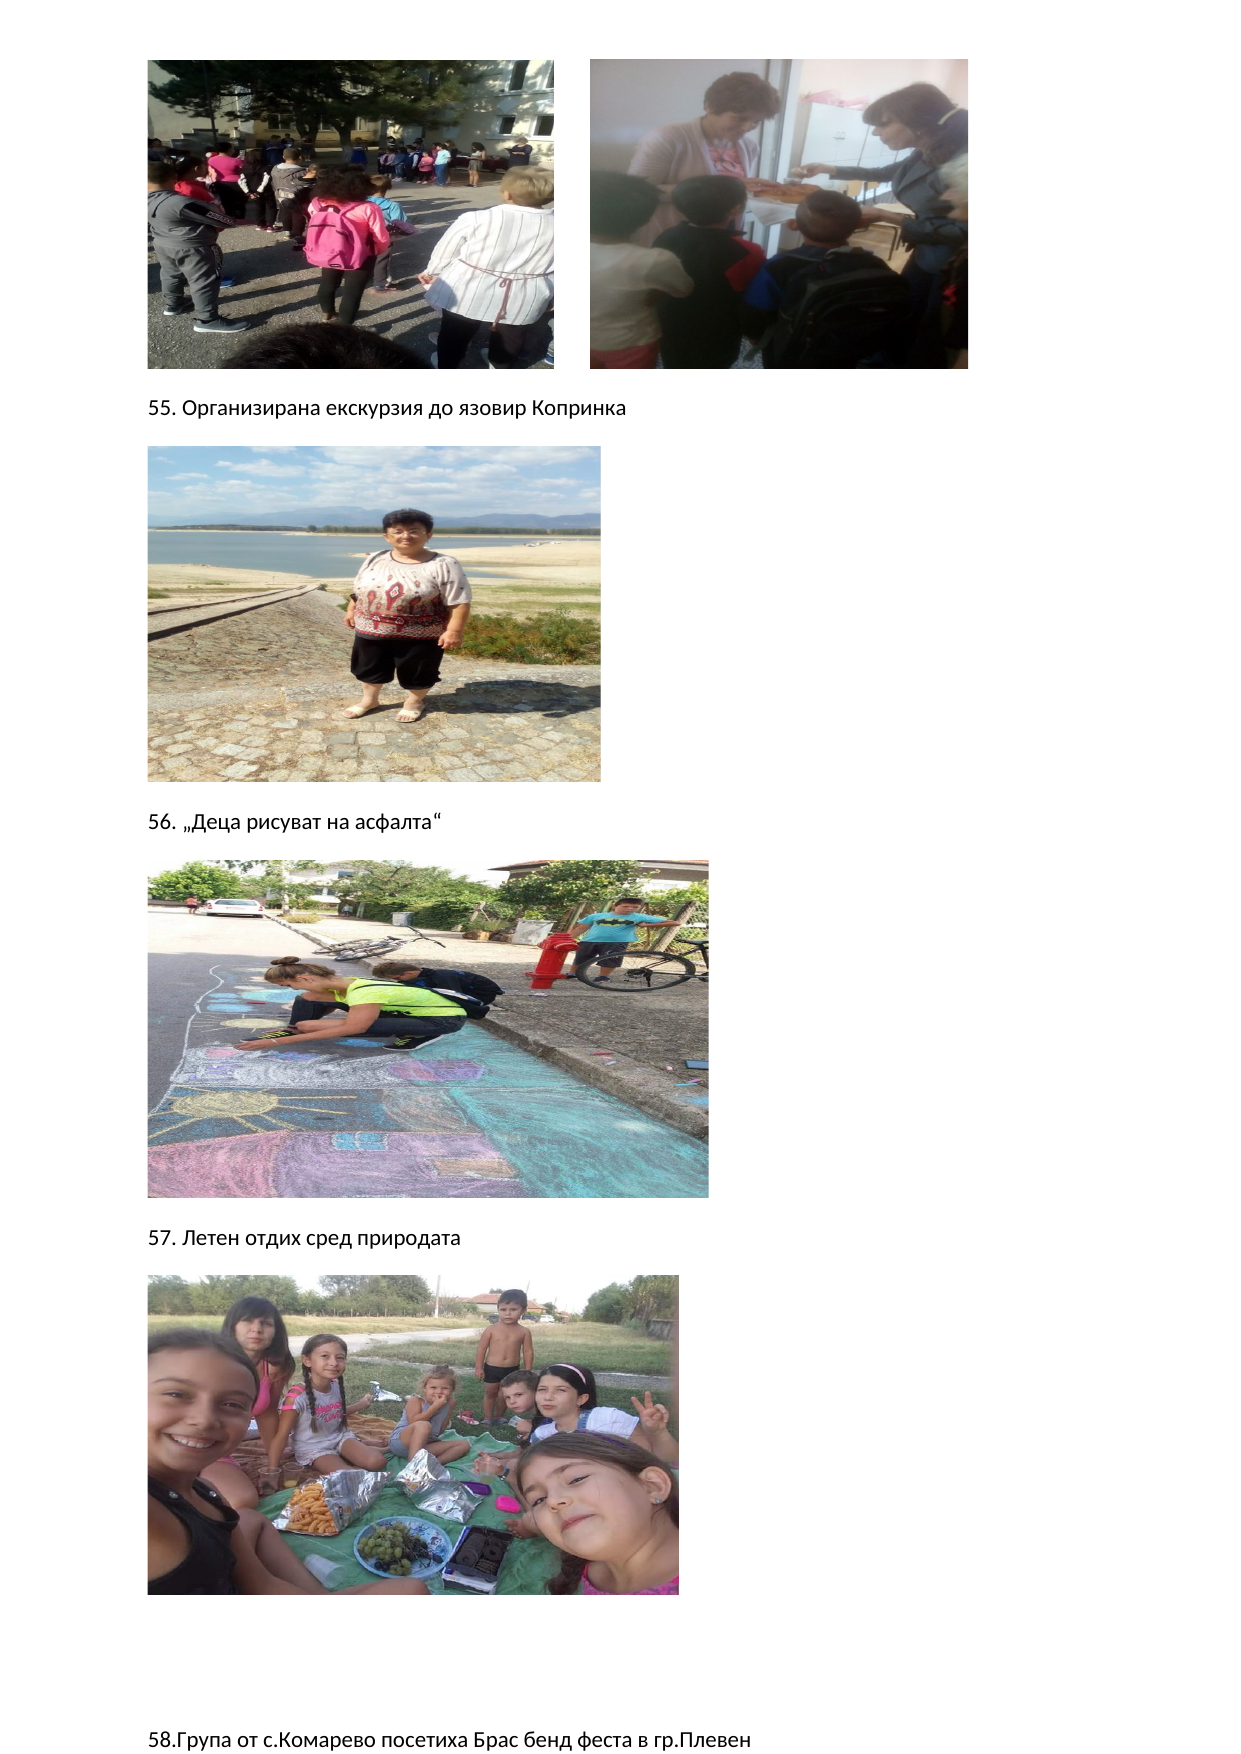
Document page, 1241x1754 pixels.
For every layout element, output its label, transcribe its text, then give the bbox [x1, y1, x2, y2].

text 58.Група от с.Комарево посетиха Брас бенд феста в гр.Плевен [148, 1725, 1093, 1753]
picture [147, 860, 709, 1198]
text 57. Летен отдих сред природата [148, 1223, 1093, 1251]
picture [147, 1275, 679, 1595]
picture [147, 446, 601, 782]
text 55. Организирана екскурзия до язовир Копринка [148, 393, 1093, 421]
picture [147, 60, 554, 369]
picture [590, 59, 969, 369]
text 56. „Деца рисуват на асфалта“ [148, 807, 1093, 835]
